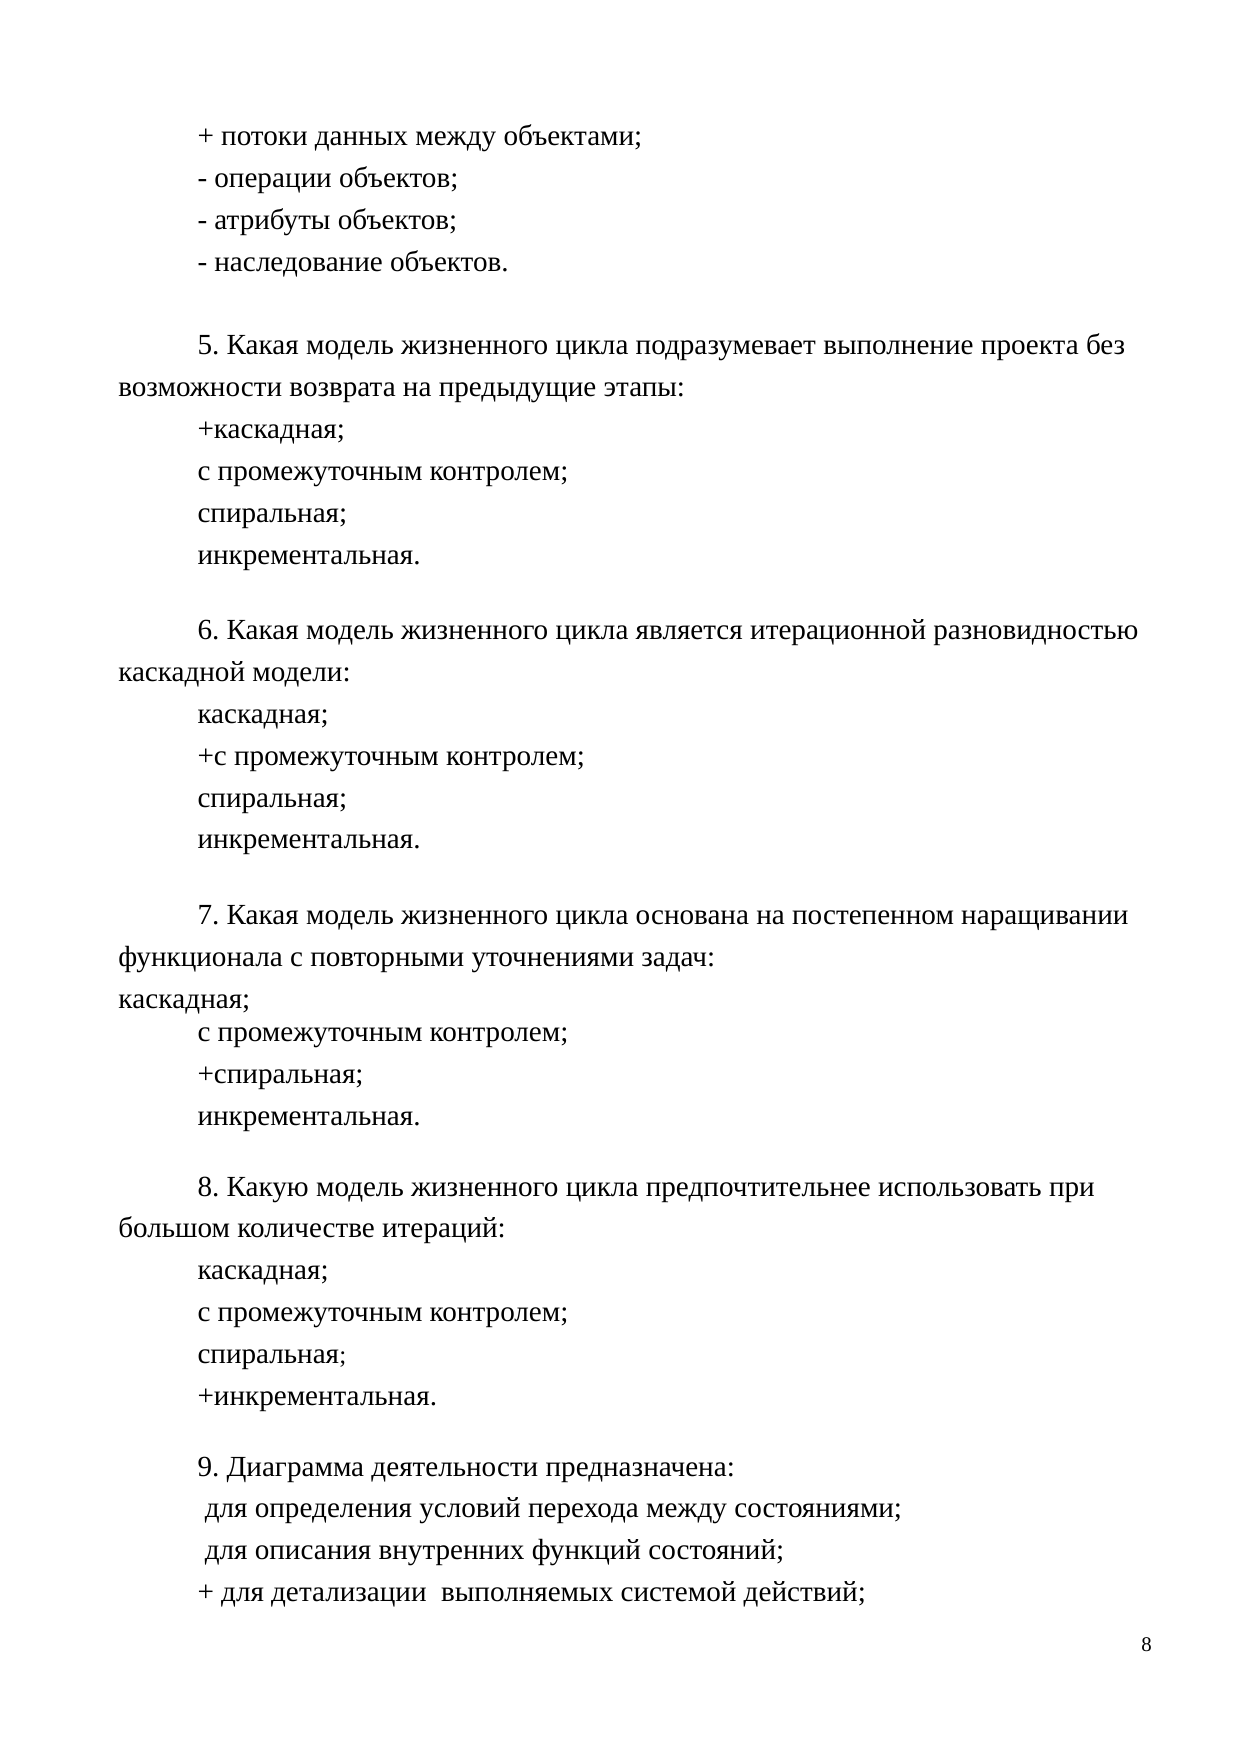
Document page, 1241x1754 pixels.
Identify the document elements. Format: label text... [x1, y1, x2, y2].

text с промежуточным контролем; [118, 453, 1152, 487]
text с промежуточным контролем; [118, 1294, 1152, 1328]
text 6. Какая модель жизненного цикла является итерационной разновидностью каскадной модели: [118, 612, 1152, 688]
text +с промежуточным контролем; [118, 738, 1152, 771]
text +каскадная; [118, 411, 1152, 445]
text инкрементальная. [118, 537, 1152, 570]
text каскадная; [118, 1252, 1152, 1286]
text спиральная; [118, 495, 1152, 528]
text 8. Какую модель жизненного цикла предпочтительнее использовать при большом количестве итераций: [118, 1169, 1152, 1244]
text 7. Какая модель жизненного цикла основана на постепенном наращивании функционала с повторными уточнениями задач: [118, 897, 1152, 972]
text +спиральная; [118, 1056, 1152, 1090]
text с промежуточным контролем; [118, 1014, 1152, 1048]
text каскадная; [118, 696, 1152, 729]
text 9. Диаграмма деятельности предназначена: [118, 1449, 1152, 1482]
text 5. Какая модель жизненного цикла подразумевает выполнение проекта без возможности возврата на предыдущие этапы: [118, 327, 1152, 403]
text + для детализации выполняемых системой действий; [118, 1574, 1152, 1608]
text спиральная; [118, 1336, 1152, 1370]
text для описания внутренних функций состояний; [118, 1532, 1152, 1566]
text каскадная; [118, 981, 1152, 1014]
text - операции объектов; [118, 160, 1152, 193]
text инкрементальная. [118, 1098, 1152, 1132]
text инкрементальная. [118, 822, 1152, 855]
text спиральная; [118, 780, 1152, 813]
text - наследование объектов. [118, 244, 1152, 277]
text +инкрементальная. [118, 1378, 1152, 1412]
text + потоки данных между объектами; [118, 118, 1152, 152]
text для определения условий перехода между состояниями; [118, 1491, 1152, 1524]
text - атрибуты объектов; [118, 202, 1152, 235]
